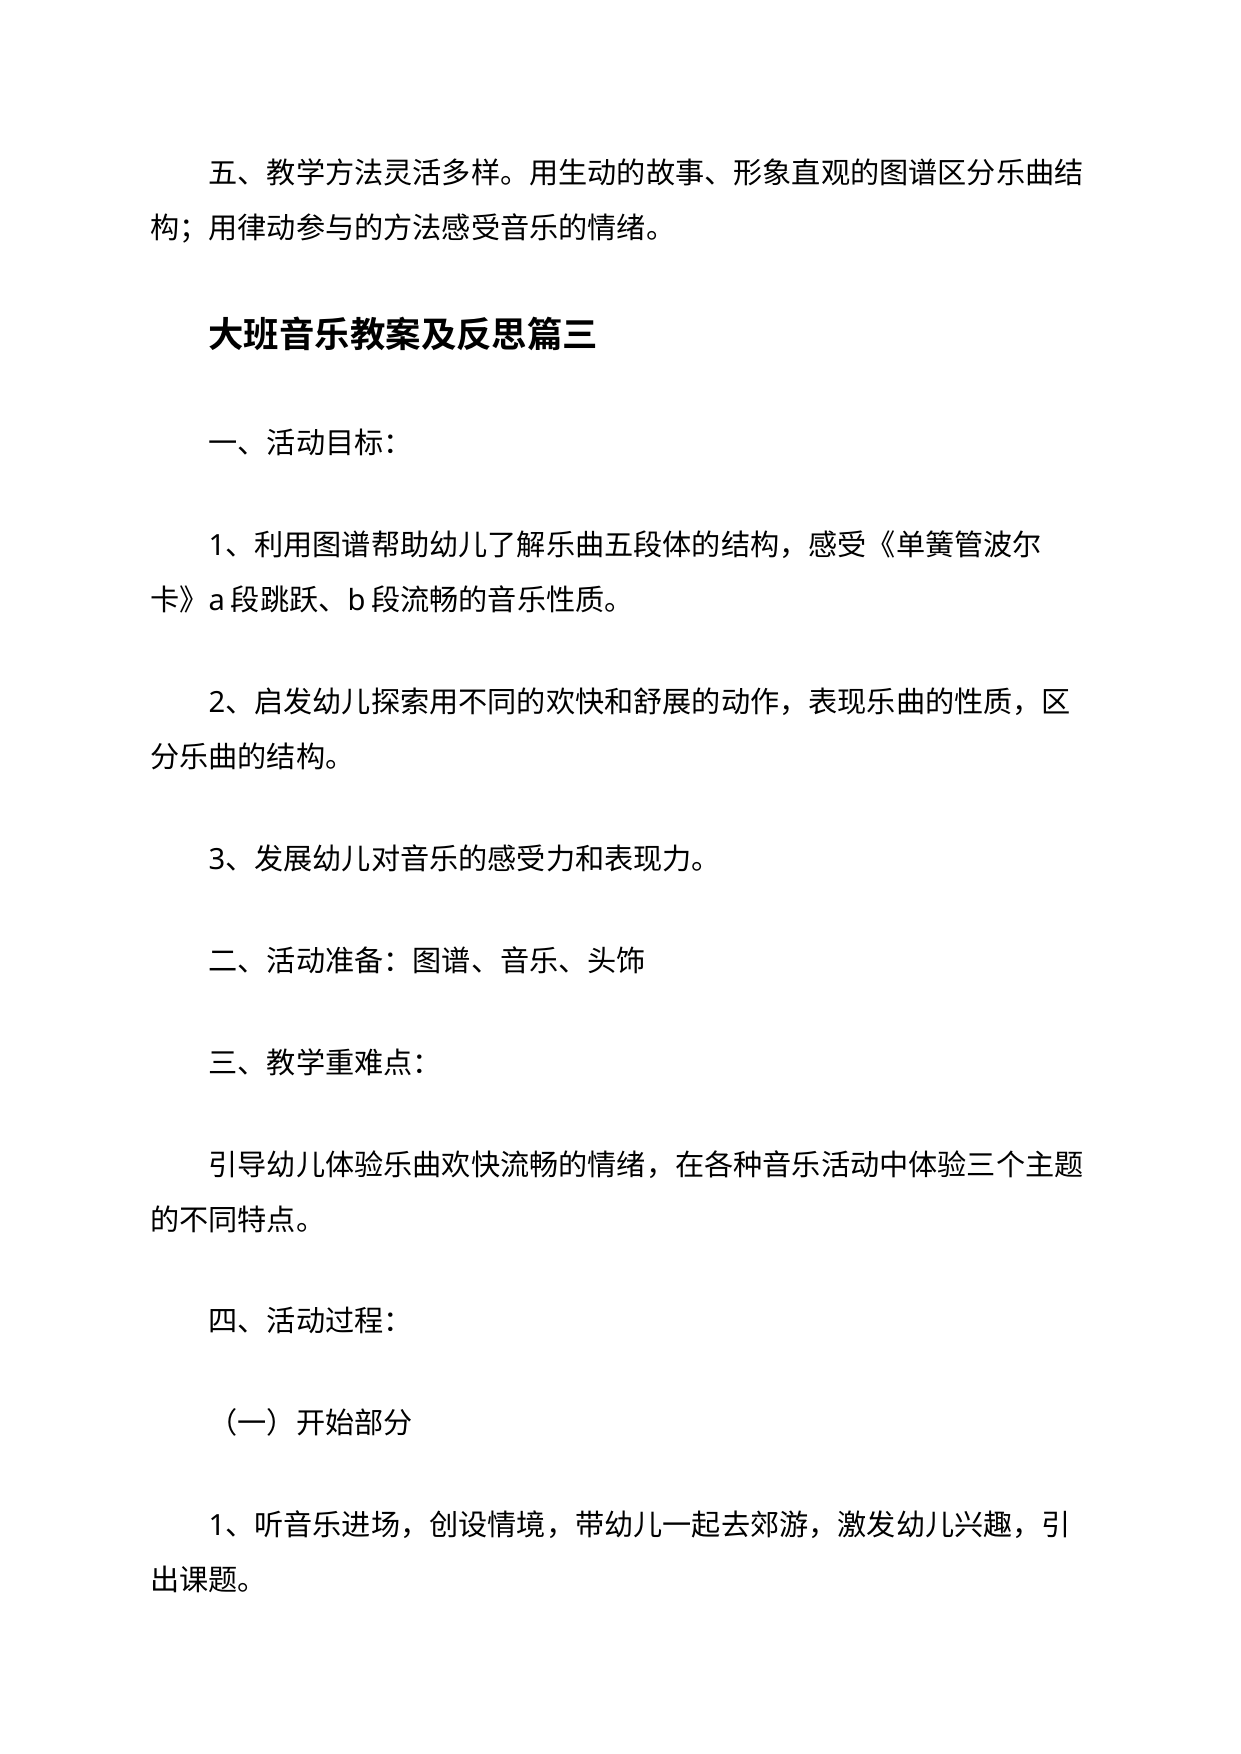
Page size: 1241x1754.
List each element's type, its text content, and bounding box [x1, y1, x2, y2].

text 一、活动目标： [150, 420, 1090, 462]
text 1、听音乐进场，创设情境，带幼儿一起去郊游，激发幼儿兴趣，引出课题。 [150, 1501, 1090, 1599]
text 引导幼儿体验乐曲欢快流畅的情绪，在各种音乐活动中体验三个主题的不同特点。 [150, 1141, 1090, 1238]
text 二、活动准备：图谱、音乐、头饰 [150, 938, 1090, 980]
text 大班音乐教案及反思篇三 [150, 307, 1090, 358]
text 三、教学重难点： [150, 1039, 1090, 1082]
text 五、教学方法灵活多样。用生动的故事、形象直观的图谱区分乐曲结构；用律动参与的方法感受音乐的情绪。 [150, 150, 1090, 247]
text 1、利用图谱帮助幼儿了解乐曲五段体的结构，感受《单簧管波尔卡》a段跳跃、b段流畅的音乐性质。 [150, 522, 1090, 619]
text 2、启发幼儿探索用不同的欢快和舒展的动作，表现乐曲的性质，区分乐曲的结构。 [150, 679, 1090, 776]
text 3、发展幼儿对音乐的感受力和表现力。 [150, 836, 1090, 878]
text 四、活动过程： [150, 1298, 1090, 1340]
text （一）开始部分 [150, 1399, 1090, 1442]
